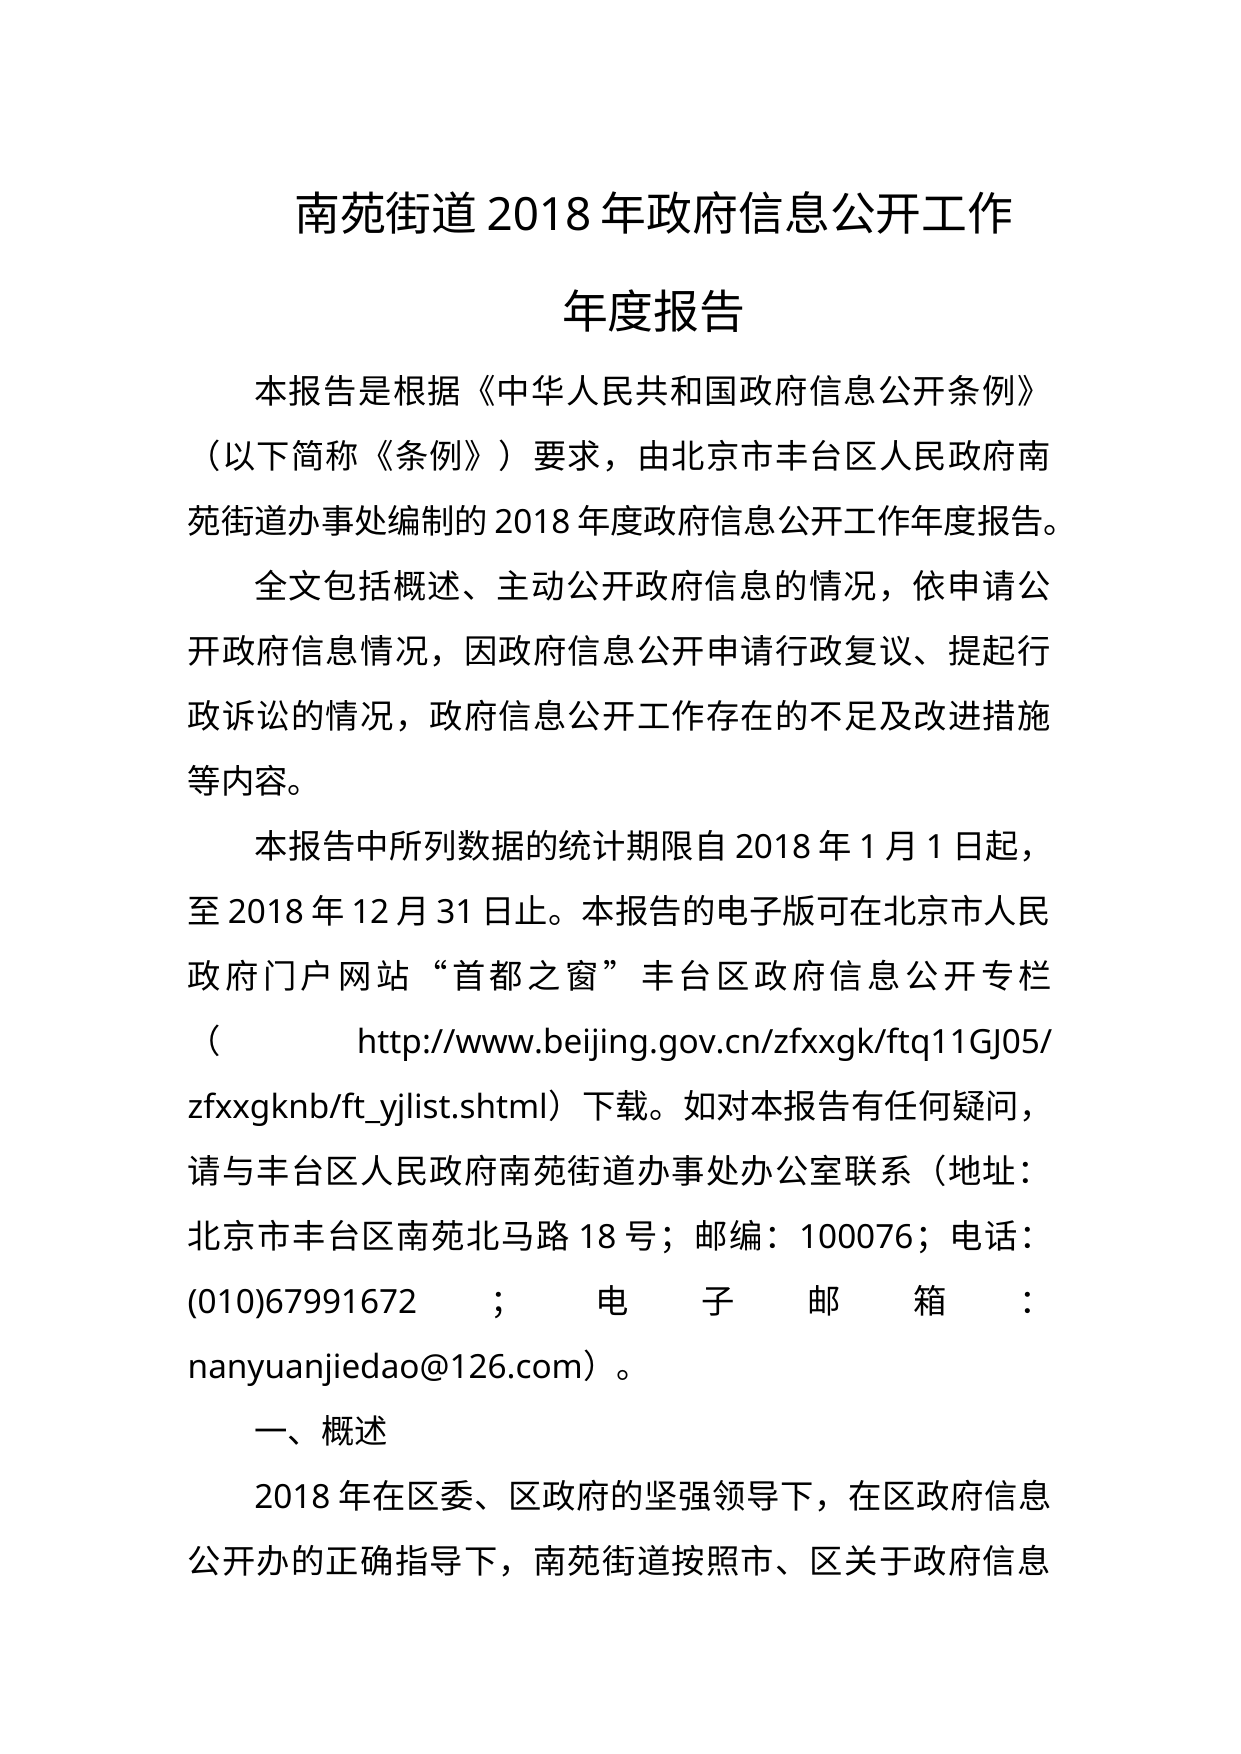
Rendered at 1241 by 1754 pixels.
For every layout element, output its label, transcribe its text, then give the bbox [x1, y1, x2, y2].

text 南苑街道2018年政府信息公开工作 [187, 162, 1053, 259]
text 本报告是根据《中华人民共和国政府信息公开条例》（以下简称《条例》）要求，由北京市丰台区人民政府南苑街道办事处编制的2018年度政府信息公开工作年度报告。 [187, 357, 1053, 552]
text 年度报告 [187, 259, 1053, 357]
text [187, 1462, 1053, 1592]
text 一、概述 [187, 1397, 1053, 1462]
text 本报告中所列数据的统计期限自2018年1月1日起，至2018年12月31日止。本报告的电子版可在北京市人民政府门户网站“首都之窗”丰台区政府信息公开专栏（http://www.beijing.gov.cn/zfxxgk/ftq11GJ05/zfxxgknb/ft_yjlist.shtml）下载。如对本报告有任何疑问，请与丰台区人民政府南苑街道办事处办公室联系（地址：北京市丰台区南苑北马路18号；邮编：100076；电话：(010)67991672；电子邮箱：nanyuanjiedao@126.com）。 [187, 812, 1053, 1397]
text 全文包括概述、主动公开政府信息的情况，依申请公开政府信息情况，因政府信息公开申请行政复议、提起行政诉讼的情况，政府信息公开工作存在的不足及改进措施等内容。 [187, 552, 1053, 812]
